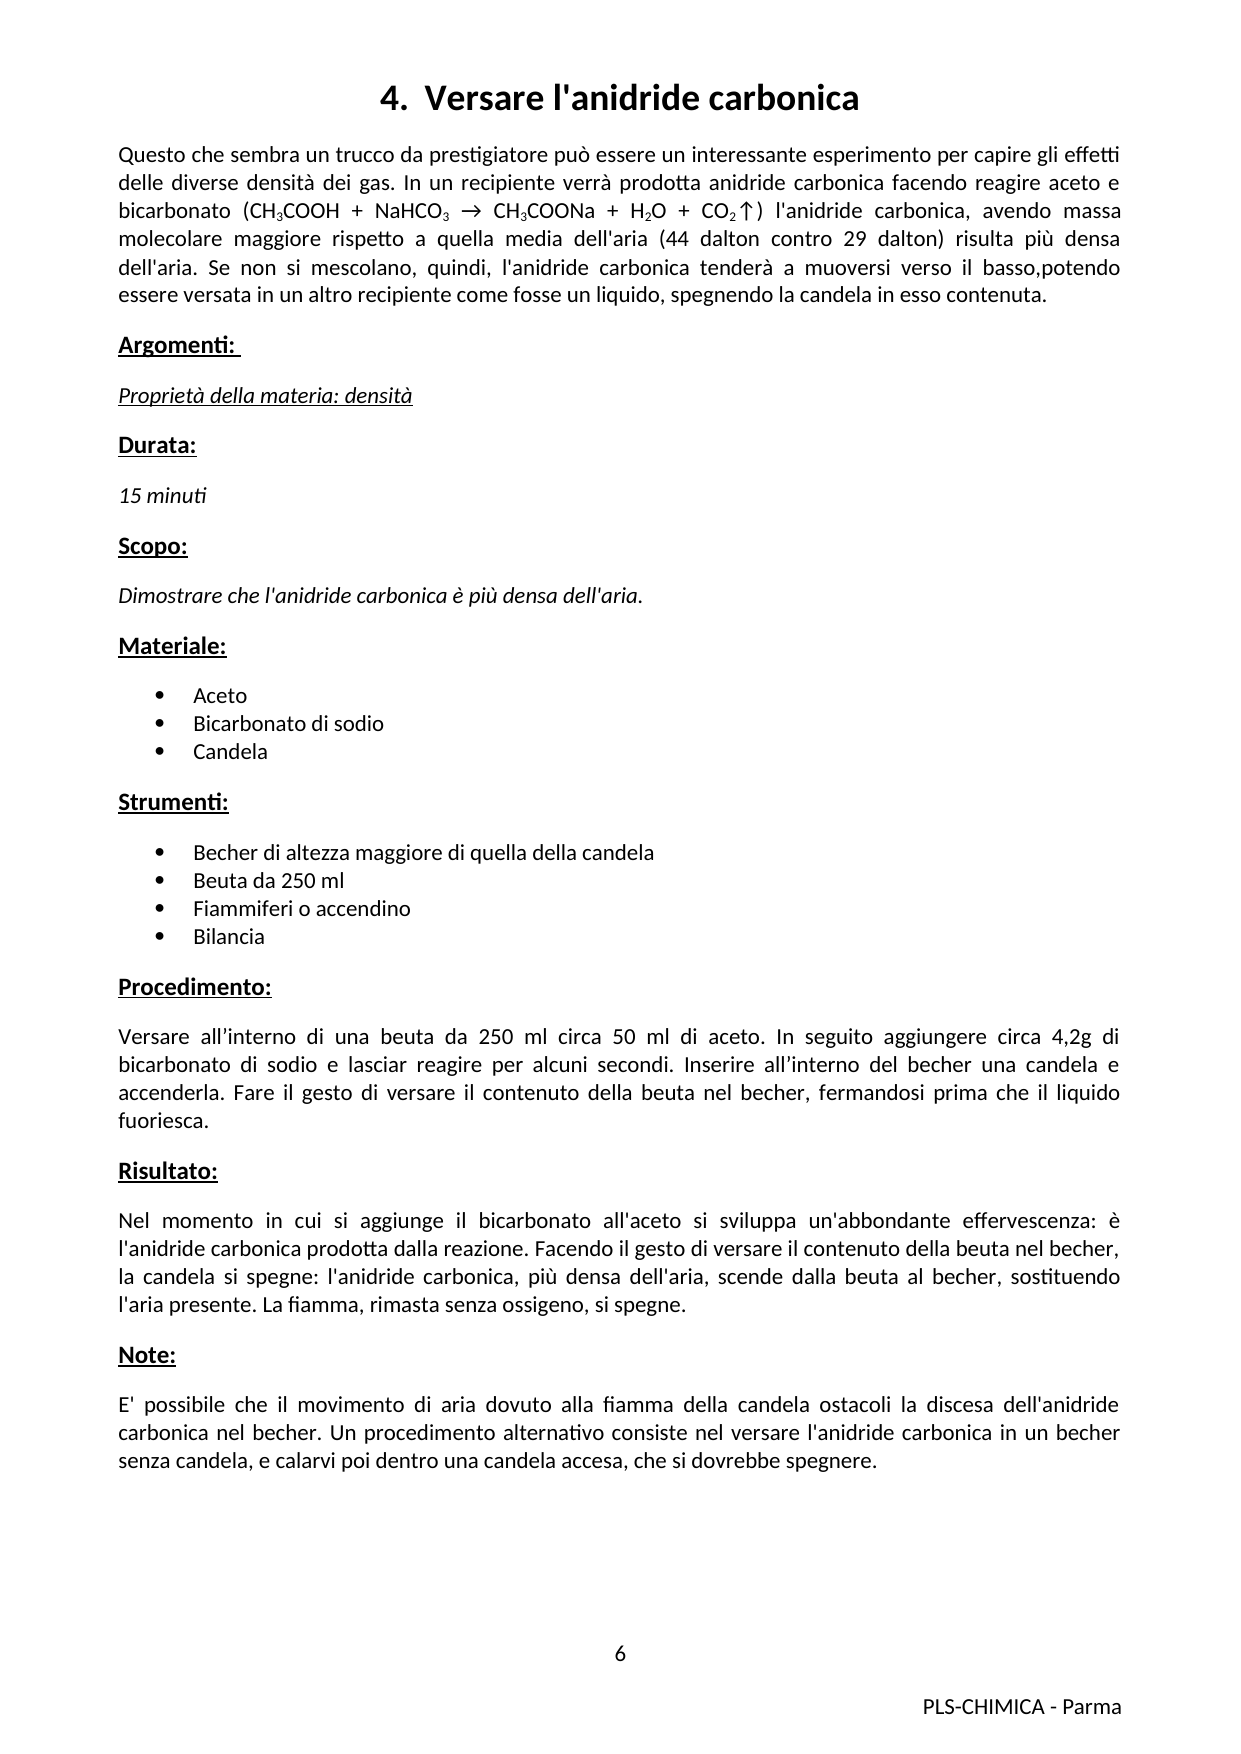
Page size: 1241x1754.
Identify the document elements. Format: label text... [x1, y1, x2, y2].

list Candela [156, 737, 1122, 766]
text Materiale: [118, 630, 1122, 661]
text Proprietà della materia: densità [118, 381, 1122, 409]
list Fiammiferi o accendino [156, 894, 1122, 922]
list Aceto [156, 681, 1122, 709]
list Bicarbonato di sodio [156, 709, 1122, 737]
list Bilancia [156, 922, 1122, 950]
text Nel momento in cui si aggiunge il bicarbonato all'aceto si sviluppa un'abbondante effervescenza: è l'anidride carbonica prodotta dalla reazione. Facendo il gesto di versare il contenuto della beuta nel becher, la candela si spegne: l'anidride carbonica, più densa dell'aria, scende dalla beuta al becher, sostituendo l'aria presente. La fiamma, rimasta senza ossigeno, si spegne. [118, 1206, 1122, 1318]
text Versare all’interno di una beuta da 250 ml circa 50 ml di aceto. In seguito aggiungere circa 4,2g di bicarbonato di sodio e lasciar reagire per alcuni secondi. Inserire all’interno del becher una candela e accenderla. Fare il gesto di versare il contenuto della beuta nel becher, fermandosi prima che il liquido fuoriesca. [118, 1022, 1122, 1134]
list Becher di altezza maggiore di quella della candela [156, 838, 1122, 866]
text Scopo: [118, 530, 1122, 560]
text Note: [118, 1339, 1122, 1370]
text Dimostrare che l'anidride carbonica è più densa dell'aria. [118, 581, 1122, 609]
text 15 minuti [118, 481, 1122, 509]
text Questo che sembra un trucco da prestigiatore può essere un interessante esperimento per capire gli effetti delle diverse densità dei gas. In un recipiente verrà prodotta anidride carbonica facendo reagire aceto e bicarbonato (CH3COOH + NaHCO3 → CH3COONa + H2O + CO2↑) l'anidride carbonica, avendo massa molecolare maggiore rispetto a quella media dell'aria (44 dalton contro 29 dalton) risulta più densa dell'aria. Se non si mescolano, quindi, l'anidride carbonica tenderà a muoversi verso il basso,potendo essere versata in un altro recipiente come fosse un liquido, spegnendo la candela in esso contenuta. [118, 141, 1122, 309]
list Versare l'anidride carbonica [118, 74, 1122, 120]
text Argomenti: [118, 329, 1122, 360]
text Strumenti: [118, 786, 1122, 817]
text Risultato: [118, 1155, 1122, 1185]
list Beuta da 250 ml [156, 866, 1122, 894]
text E' possibile che il movimento di aria dovuto alla fiamma della candela ostacoli la discesa dell'anidride carbonica nel becher. Un procedimento alternativo consiste nel versare l'anidride carbonica in un becher senza candela, e calarvi poi dentro una candela accesa, che si dovrebbe spegnere. [118, 1391, 1122, 1474]
text Procedimento: [118, 971, 1122, 1001]
text Durata: [118, 430, 1122, 460]
